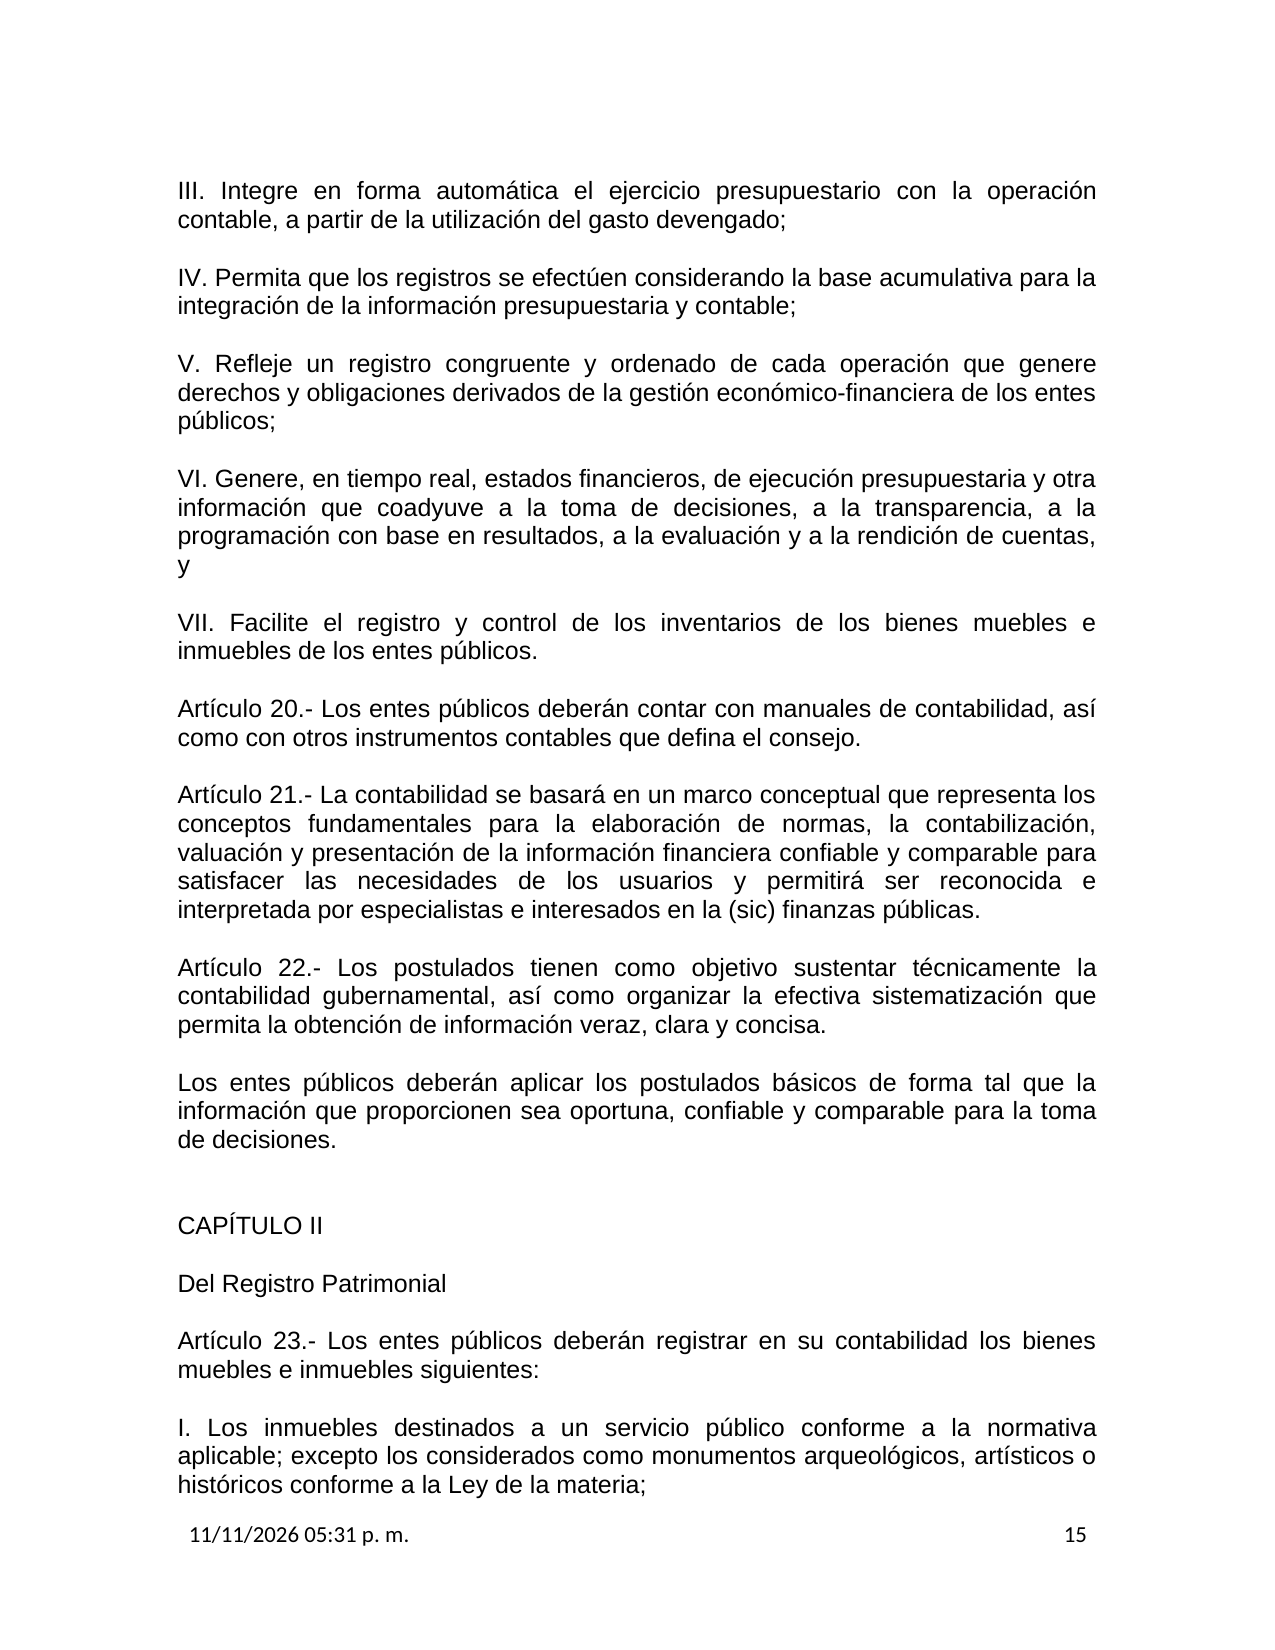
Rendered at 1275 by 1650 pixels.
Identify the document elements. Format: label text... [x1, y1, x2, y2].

text Artículo 21.- La contabilidad se basará en un marco conceptual que representa los conceptos fundamentales para la elaboración de normas, la contabilización, valuación y presentación de la información financiera confiable y comparable para satisfacer las necesidades de los usuarios y permitirá ser reconocida e interpretada por especialistas e interesados en la (sic) finanzas públicas. [177, 780, 1098, 924]
text CAPÍTULO II [177, 1211, 1098, 1240]
text IV. Permita que los registros se efectúen considerando la base acumulativa para la integración de la información presupuestaria y contable; [177, 263, 1098, 320]
text Artículo 22.- Los postulados tienen como objetivo sustentar técnicamente la contabilidad gubernamental, así como organizar la efectiva sistematización que permita la obtención de información veraz, clara y concisa. [177, 953, 1098, 1039]
text III. Integre en forma automática el ejercicio presupuestario con la operación contable, a partir de la utilización del gasto devengado; [177, 176, 1098, 234]
text Artículo 23.- Los entes públicos deberán registrar en su contabilidad los bienes muebles e inmuebles siguientes: [177, 1326, 1098, 1384]
text Artículo 20.- Los entes públicos deberán contar con manuales de contabilidad, así como con otros instrumentos contables que defina el consejo. [177, 694, 1098, 751]
text V. Refleje un registro congruente y ordenado de cada operación que genere derechos y obligaciones derivados de la gestión económico-financiera de los entes públicos; [177, 349, 1098, 435]
text I. Los inmuebles destinados a un servicio público conforme a la normativa aplicable; excepto los considerados como monumentos arqueológicos, artísticos o históricos conforme a la Ley de la materia; [177, 1413, 1098, 1499]
text VII. Facilite el registro y control de los inventarios de los bienes muebles e inmuebles de los entes públicos. [177, 608, 1098, 665]
text VI. Genere, en tiempo real, estados financieros, de ejecución presupuestaria y otra información que coadyuve a la toma de decisiones, a la transparencia, a la programación con base en resultados, a la evaluación y a la rendición de cuentas, y [177, 464, 1098, 579]
text Los entes públicos deberán aplicar los postulados básicos de forma tal que la información que proporcionen sea oportuna, confiable y comparable para la toma de decisiones. [177, 1068, 1098, 1154]
text Del Registro Patrimonial [177, 1269, 1098, 1298]
